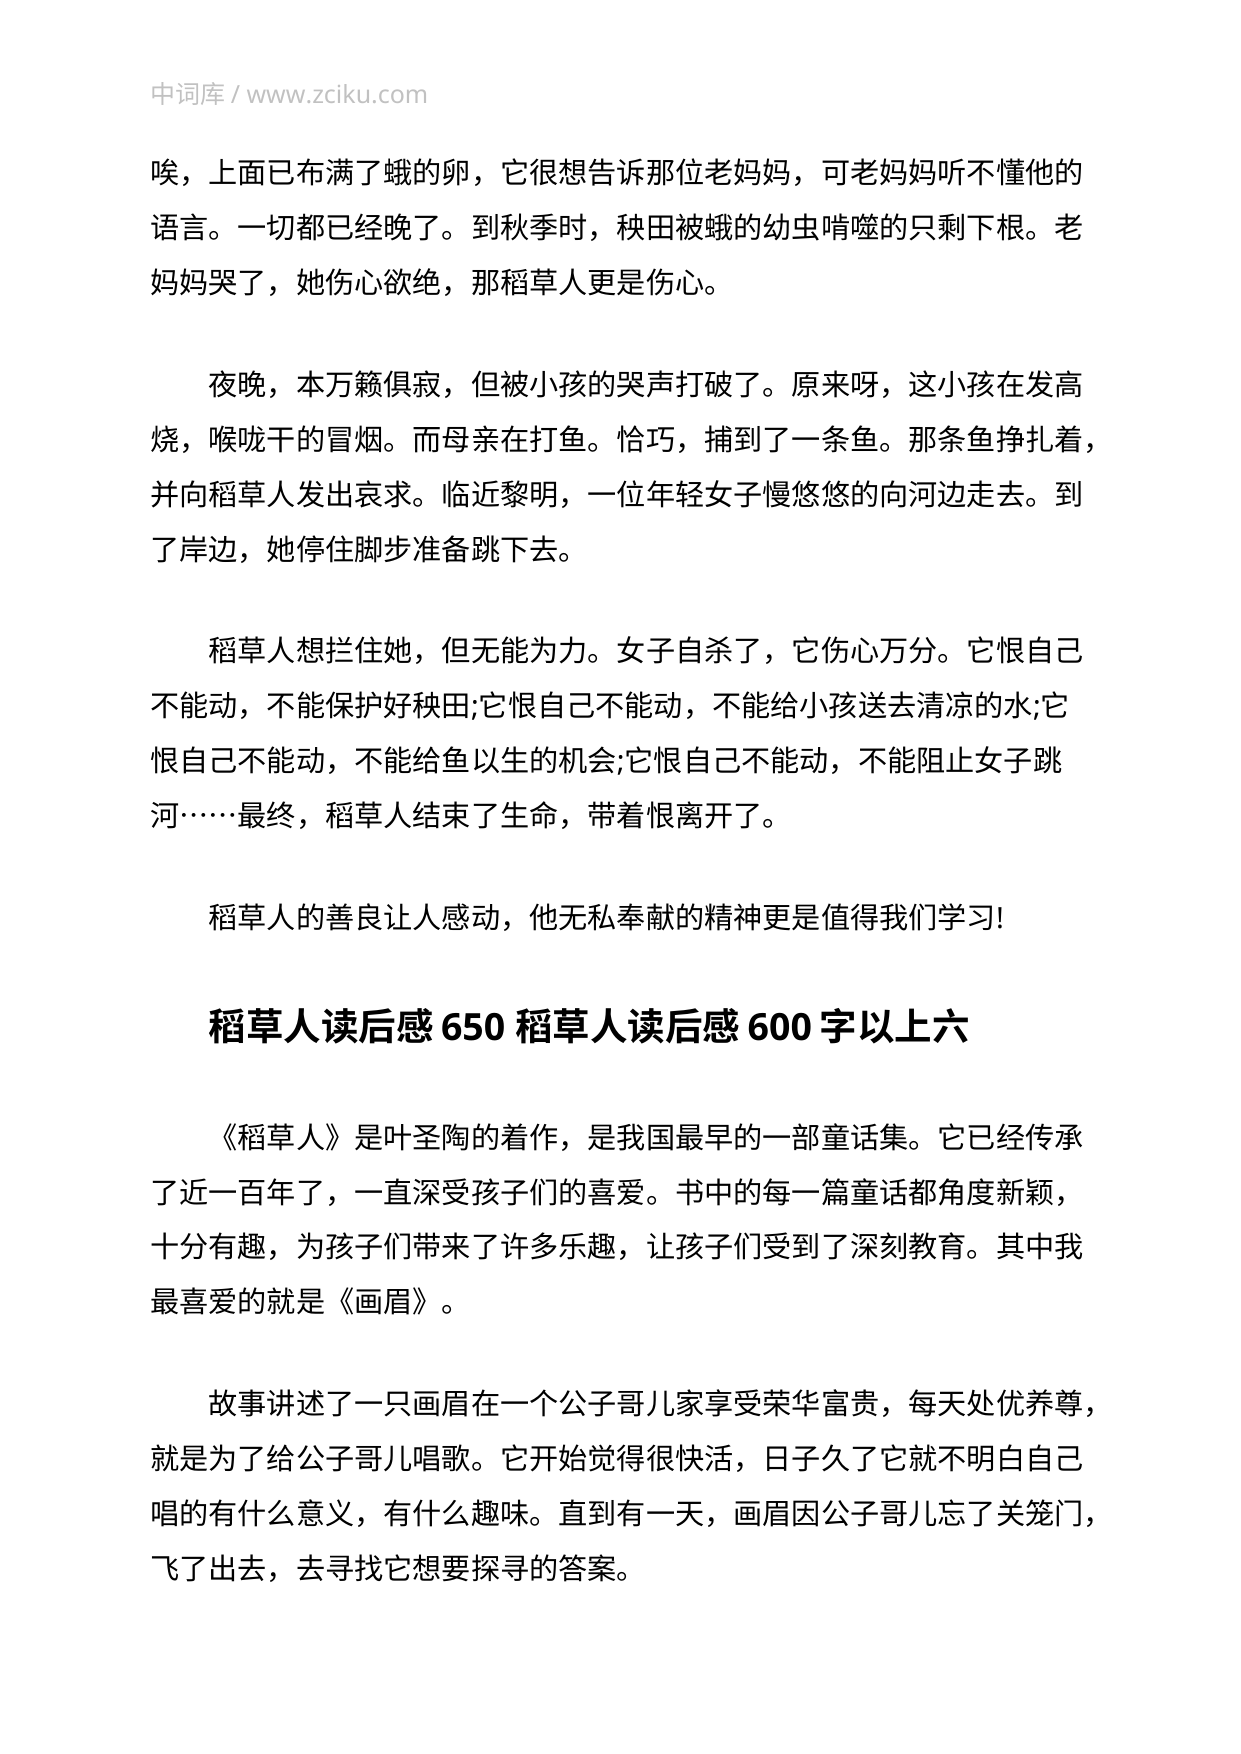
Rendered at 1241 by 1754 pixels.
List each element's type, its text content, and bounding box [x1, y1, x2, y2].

text 故事讲述了一只画眉在一个公子哥儿家享受荣华富贵，每天处优养尊，就是为了给公子哥儿唱歌。它开始觉得很快活，日子久了它就不明白自己唱的有什么意义，有什么趣味。直到有一天，画眉因公子哥儿忘了关笼门，飞了出去，去寻找它想要探寻的答案。 [150, 1381, 1090, 1588]
text 稻草人想拦住她，但无能为力。女子自杀了，它伤心万分。它恨自己不能动，不能保护好秧田;它恨自己不能动，不能给小孩送去清凉的水;它恨自己不能动，不能给鱼以生的机会;它恨自己不能动，不能阻止女子跳河……最终，稻草人结束了生命，带着恨离开了。 [150, 628, 1090, 835]
text 《稻草人》是叶圣陶的着作，是我国最早的一部童话集。它已经传承了近一百年了，一直深受孩子们的喜爱。书中的每一篇童话都角度新颖，十分有趣，为孩子们带来了许多乐趣，让孩子们受到了深刻教育。其中我最喜爱的就是《画眉》。 [150, 1114, 1090, 1321]
text 稻草人的善良让人感动，他无私奉献的精神更是值得我们学习! [150, 895, 1090, 937]
text 夜晚，本万籁俱寂，但被小孩的哭声打破了。原来呀，这小孩在发高烧，喉咙干的冒烟。而母亲在打鱼。恰巧，捕到了一条鱼。那条鱼挣扎着，并向稻草人发出哀求。临近黎明，一位年轻女子慢悠悠的向河边走去。到了岸边，她停住脚步准备跳下去。 [150, 362, 1090, 568]
text 稻草人读后感650 稻草人读后感600字以上六 [150, 997, 1090, 1051]
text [150, 150, 1090, 302]
